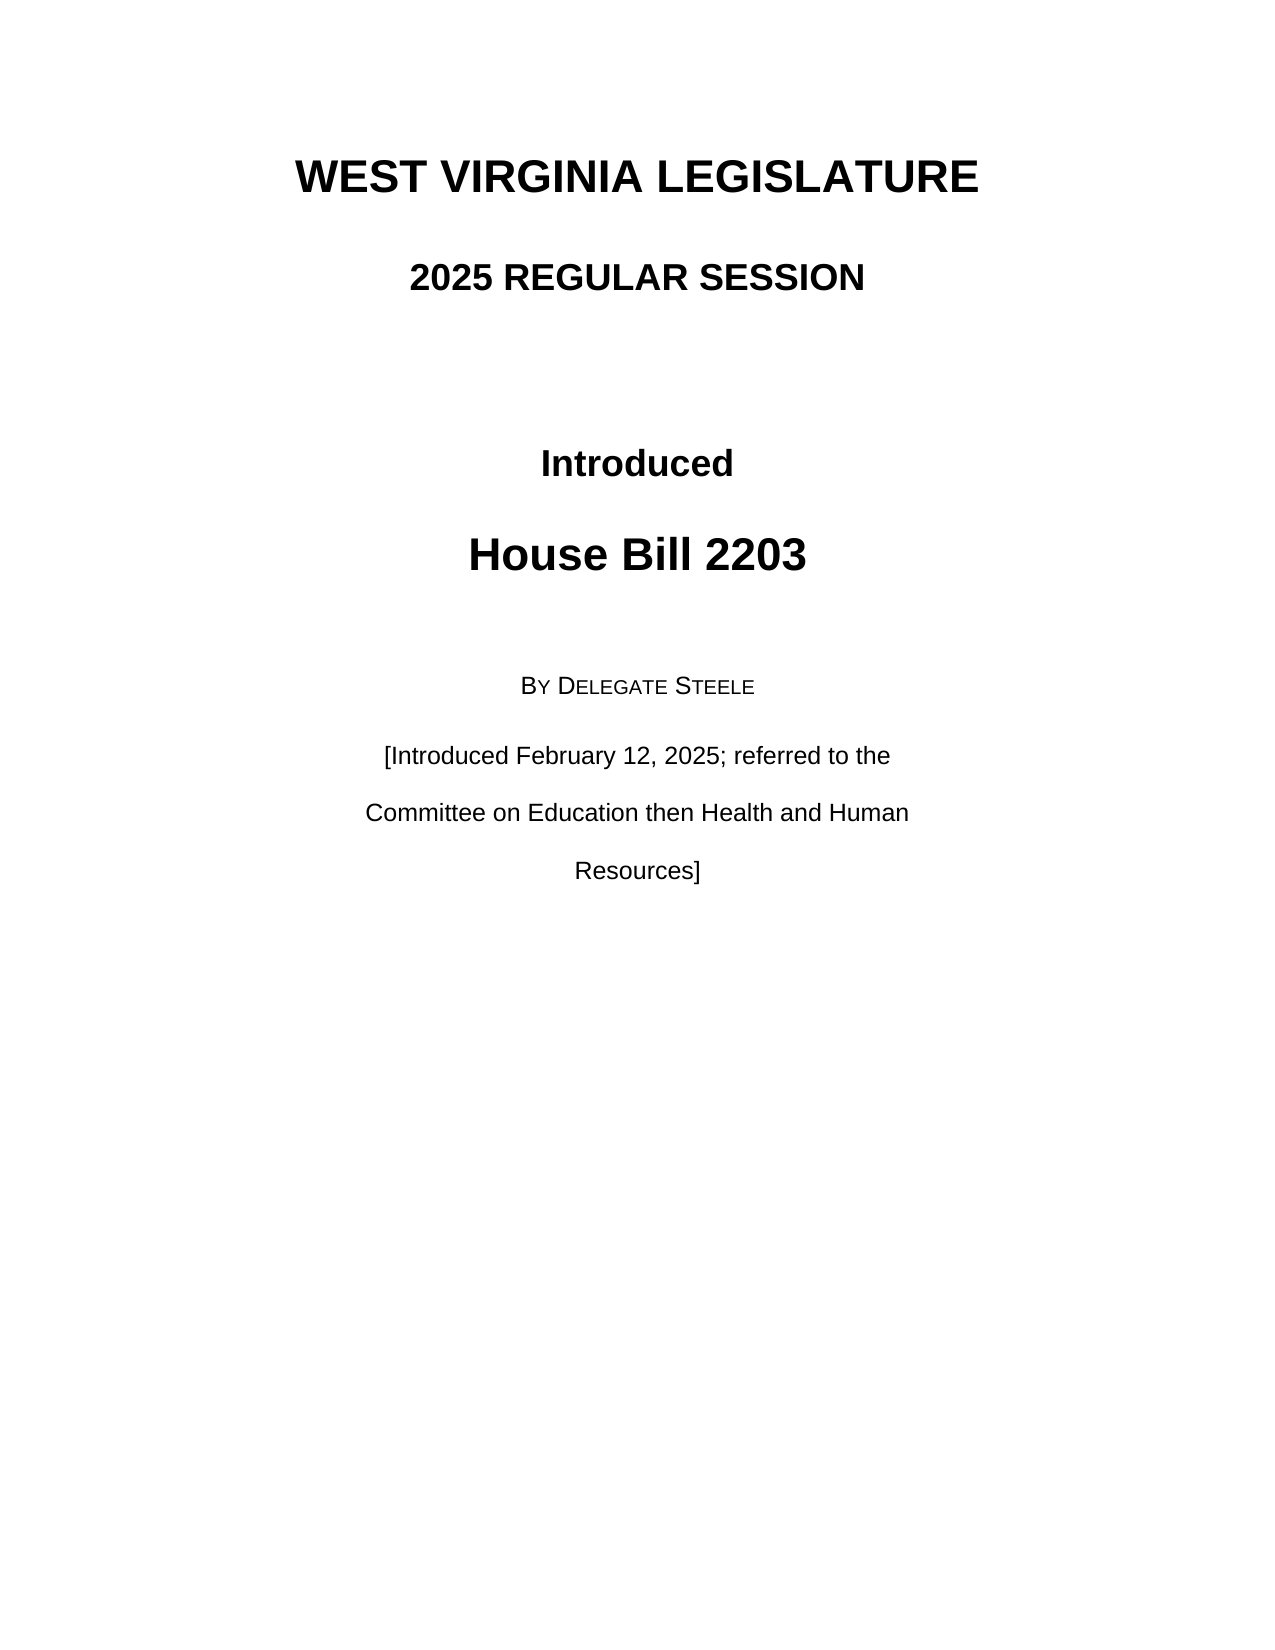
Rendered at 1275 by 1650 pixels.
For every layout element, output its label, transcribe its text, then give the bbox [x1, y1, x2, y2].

text Bill [150, 528, 1125, 581]
title 2025 REGULAR SESSION [150, 255, 1125, 298]
title WEST VIRGINIA LEGISLATURE [150, 150, 1125, 203]
text By [337, 671, 937, 699]
text [] [337, 741, 937, 884]
